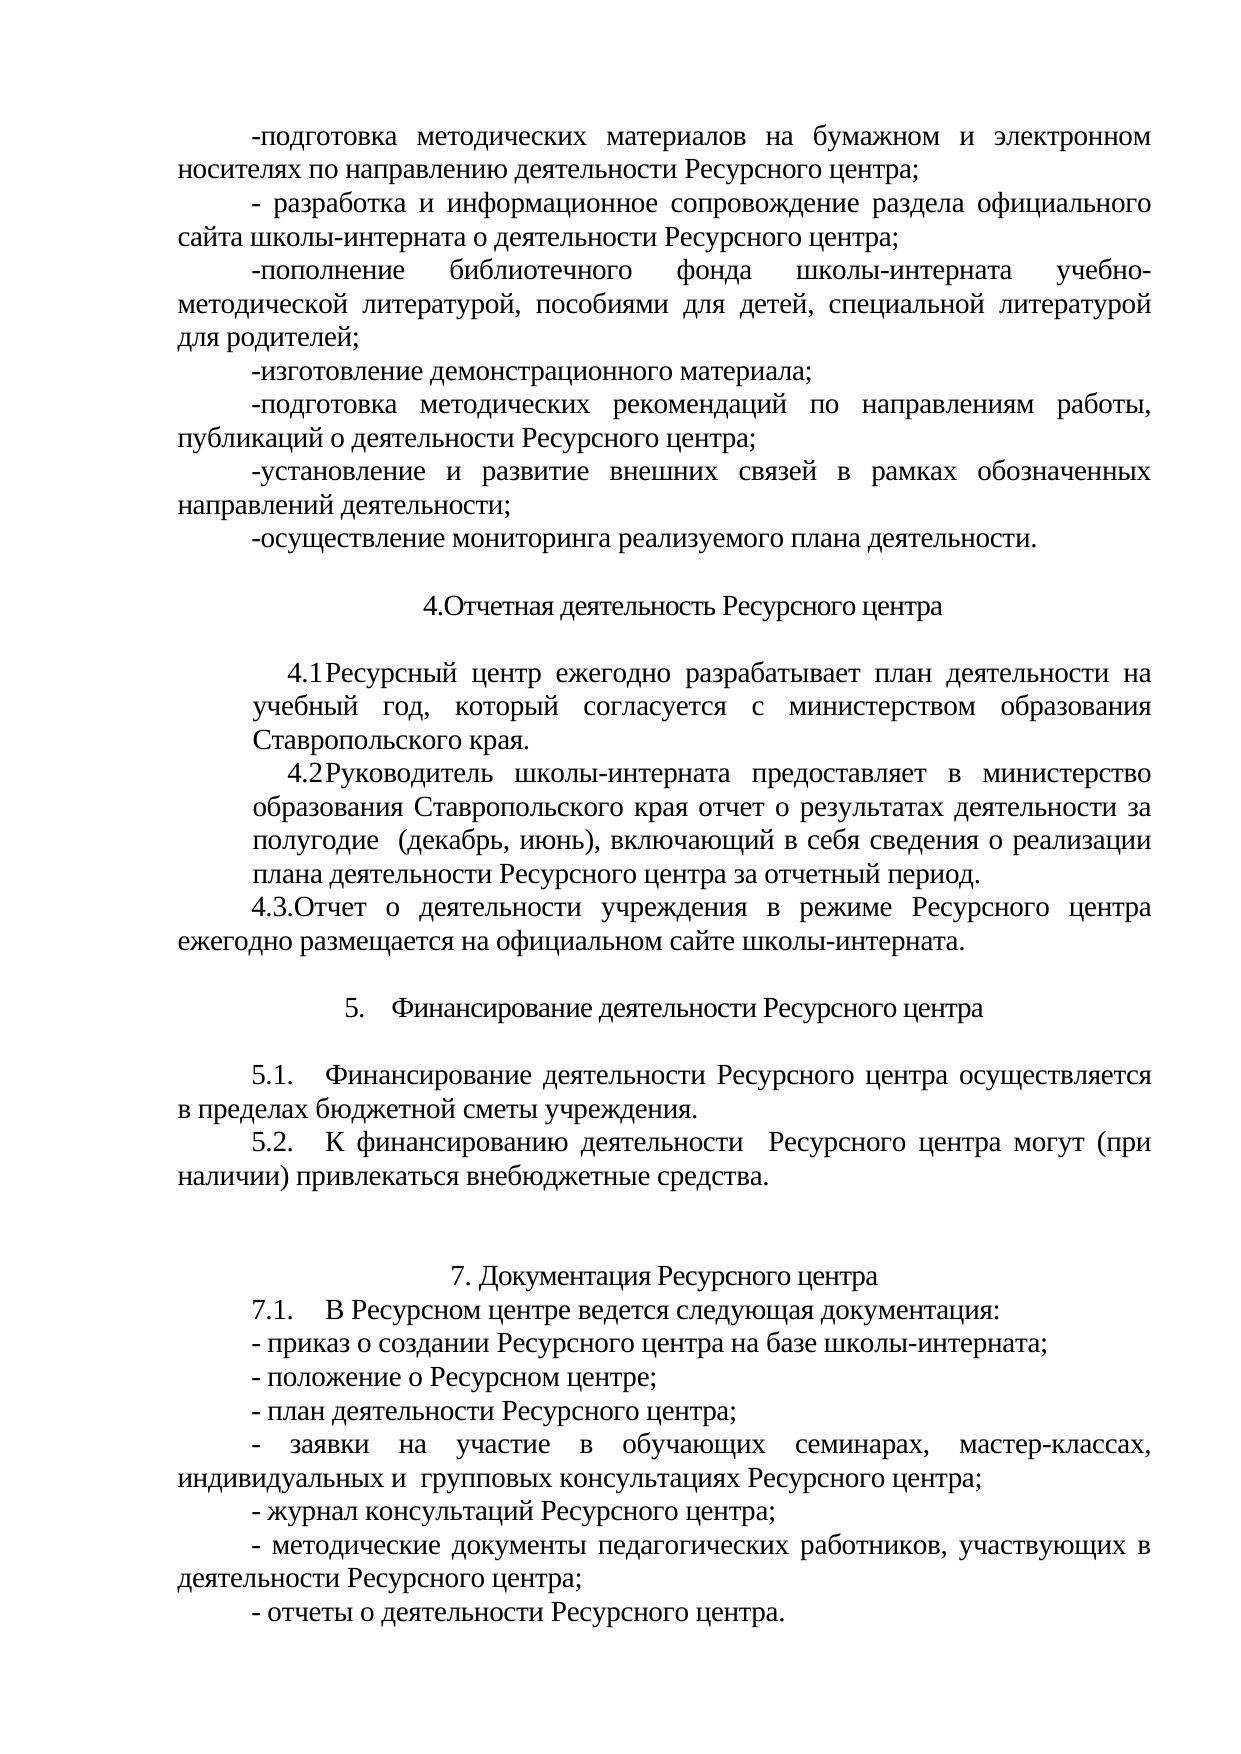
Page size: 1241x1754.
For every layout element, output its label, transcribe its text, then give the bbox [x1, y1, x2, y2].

text - журнал консультаций Ресурсного центра; [177, 1493, 1152, 1527]
list Финансирование деятельности Ресурсного центра [177, 990, 1152, 1024]
text 7. Документация Ресурсного центра [177, 1258, 1152, 1292]
text -изготовление демонстрационного материала; [177, 353, 1152, 386]
text 4.3.Отчет о деятельности учреждения в режиме Ресурсного центра ежегодно размещается на официальном сайте школы-интерната. [177, 889, 1152, 957]
text -подготовка методических рекомендаций по направлениям работы, публикаций о деятельности Ресурсного центра; [177, 386, 1152, 453]
list К финансированию деятельности Ресурсного центра могут (при наличии) привлекаться внебюджетные средства. [177, 1124, 1152, 1191]
text 4.Отчетная деятельность Ресурсного центра [215, 588, 1152, 621]
text -подготовка методических материалов на бумажном и электронном носителях по направлению деятельности Ресурсного центра; [177, 118, 1152, 185]
text - методические документы педагогических работников, участвующих в деятельности Ресурсного центра; [177, 1527, 1152, 1594]
text -пополнение библиотечного фонда школы-интерната учебно-методической литературой, пособиями для детей, специальной литературой для родителей; [177, 252, 1152, 353]
text -установление и развитие внешних связей в рамках обозначенных направлений деятельности; [177, 453, 1152, 521]
list Ресурсный центр ежегодно разрабатывает план деятельности на учебный год, который согласуется с министерством образования Ставропольского края. [252, 655, 1152, 755]
text - план деятельности Ресурсного центра; [177, 1393, 1152, 1426]
text - заявки на участие в обучающих семинарах, мастер-классах, индивидуальных и групповых консультациях Ресурсного центра; [177, 1426, 1152, 1493]
text -осуществление мониторинга реализуемого плана деятельности. [177, 521, 1152, 554]
text - разработка и информационное сопровождение раздела официального сайта школы-интерната о деятельности Ресурсного центра; [177, 185, 1152, 252]
text - отчеты о деятельности Ресурсного центра. [177, 1594, 1152, 1627]
list Финансирование деятельности Ресурсного центра осуществляется в пределах бюджетной сметы учреждения. [177, 1057, 1152, 1124]
text - приказ о создании Ресурсного центра на базе школы-интерната; [177, 1326, 1152, 1359]
text - положение о Ресурсном центре; [177, 1359, 1152, 1393]
list Руководитель школы-интерната предоставляет в министерство образования Ставропольского края отчет о результатах деятельности за полугодие (декабрь, июнь), включающий в себя сведения о реализации плана деятельности Ресурсного центра за отчетный период. [252, 755, 1152, 889]
list В Ресурсном центре ведется следующая документация: [177, 1292, 1152, 1326]
